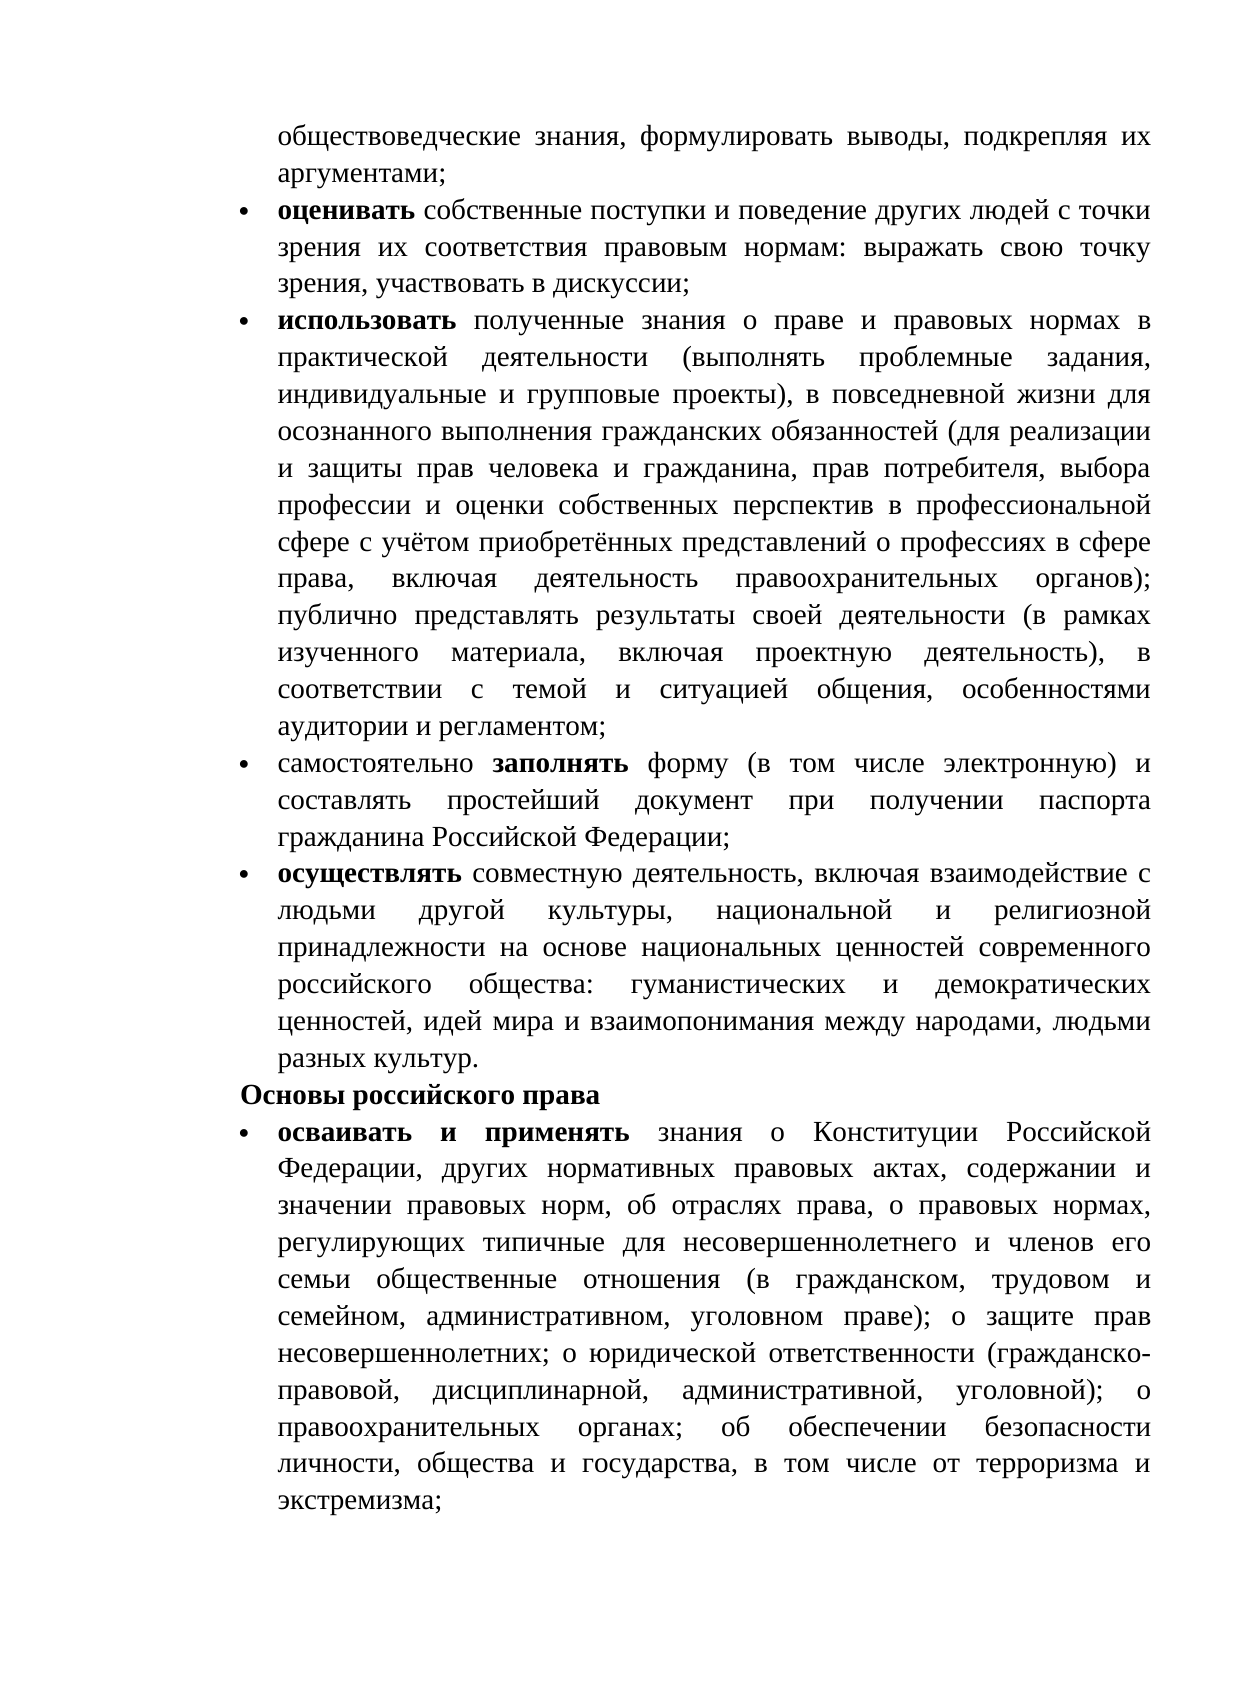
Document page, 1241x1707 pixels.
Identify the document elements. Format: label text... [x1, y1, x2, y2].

list осваивать и применять знания о Конституции Российской Федерации, других нормативных правовых актах, содержании и значении правовых норм, об отраслях права, о правовых нормах, регулирующих типичные для несовершеннолетнего и членов его семьи общественные отношения (в гражданском, трудовом и семейном, административном, уголовном праве); о защите прав несовершеннолетних; о юридической ответственности (гражданско-правовой, дисциплинарной, административной, уголовной); о правоохранительных органах; об обеспечении безопасности личности, общества и государства, в том числе от терроризма и экстремизма; [240, 1114, 1152, 1516]
list осуществлять совместную деятельность, включая взаимодействие с людьми другой культуры, национальной и религиозной принадлежности на основе национальных ценностей современного российского общества: гуманистических и демократических ценностей, идей мира и взаимопонимания между народами, людьми разных культур. [240, 856, 1152, 1073]
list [240, 118, 1152, 188]
list самостоятельно заполнять форму (в том числе электронную) и составлять простейший документ при получении паспорта гражданина Российской Федерации; [240, 745, 1152, 852]
text Основы российского права [177, 1077, 1152, 1110]
list использовать полученные знания о праве и правовых нормах в практической деятельности (выполнять проблемные задания, индивидуальные и групповые проекты), в повседневной жизни для осознанного выполнения гражданских обязанностей (для реализации и защиты прав человека и гражданина, прав потребителя, выбора профессии и оценки собственных перспектив в профессиональной сфере с учётом приобретённых представлений о профессиях в сфере права, включая деятельность правоохранительных органов); публично представлять результаты своей деятельности (в рамках изученного материала, включая проектную деятельность), в соответствии с темой и ситуацией общения, особенностями аудитории и регламентом; [240, 302, 1152, 742]
list оценивать собственные поступки и поведение других людей с точки зрения их соответствия правовым нормам: выражать свою точку зрения, участвовать в дискуссии; [240, 192, 1152, 299]
